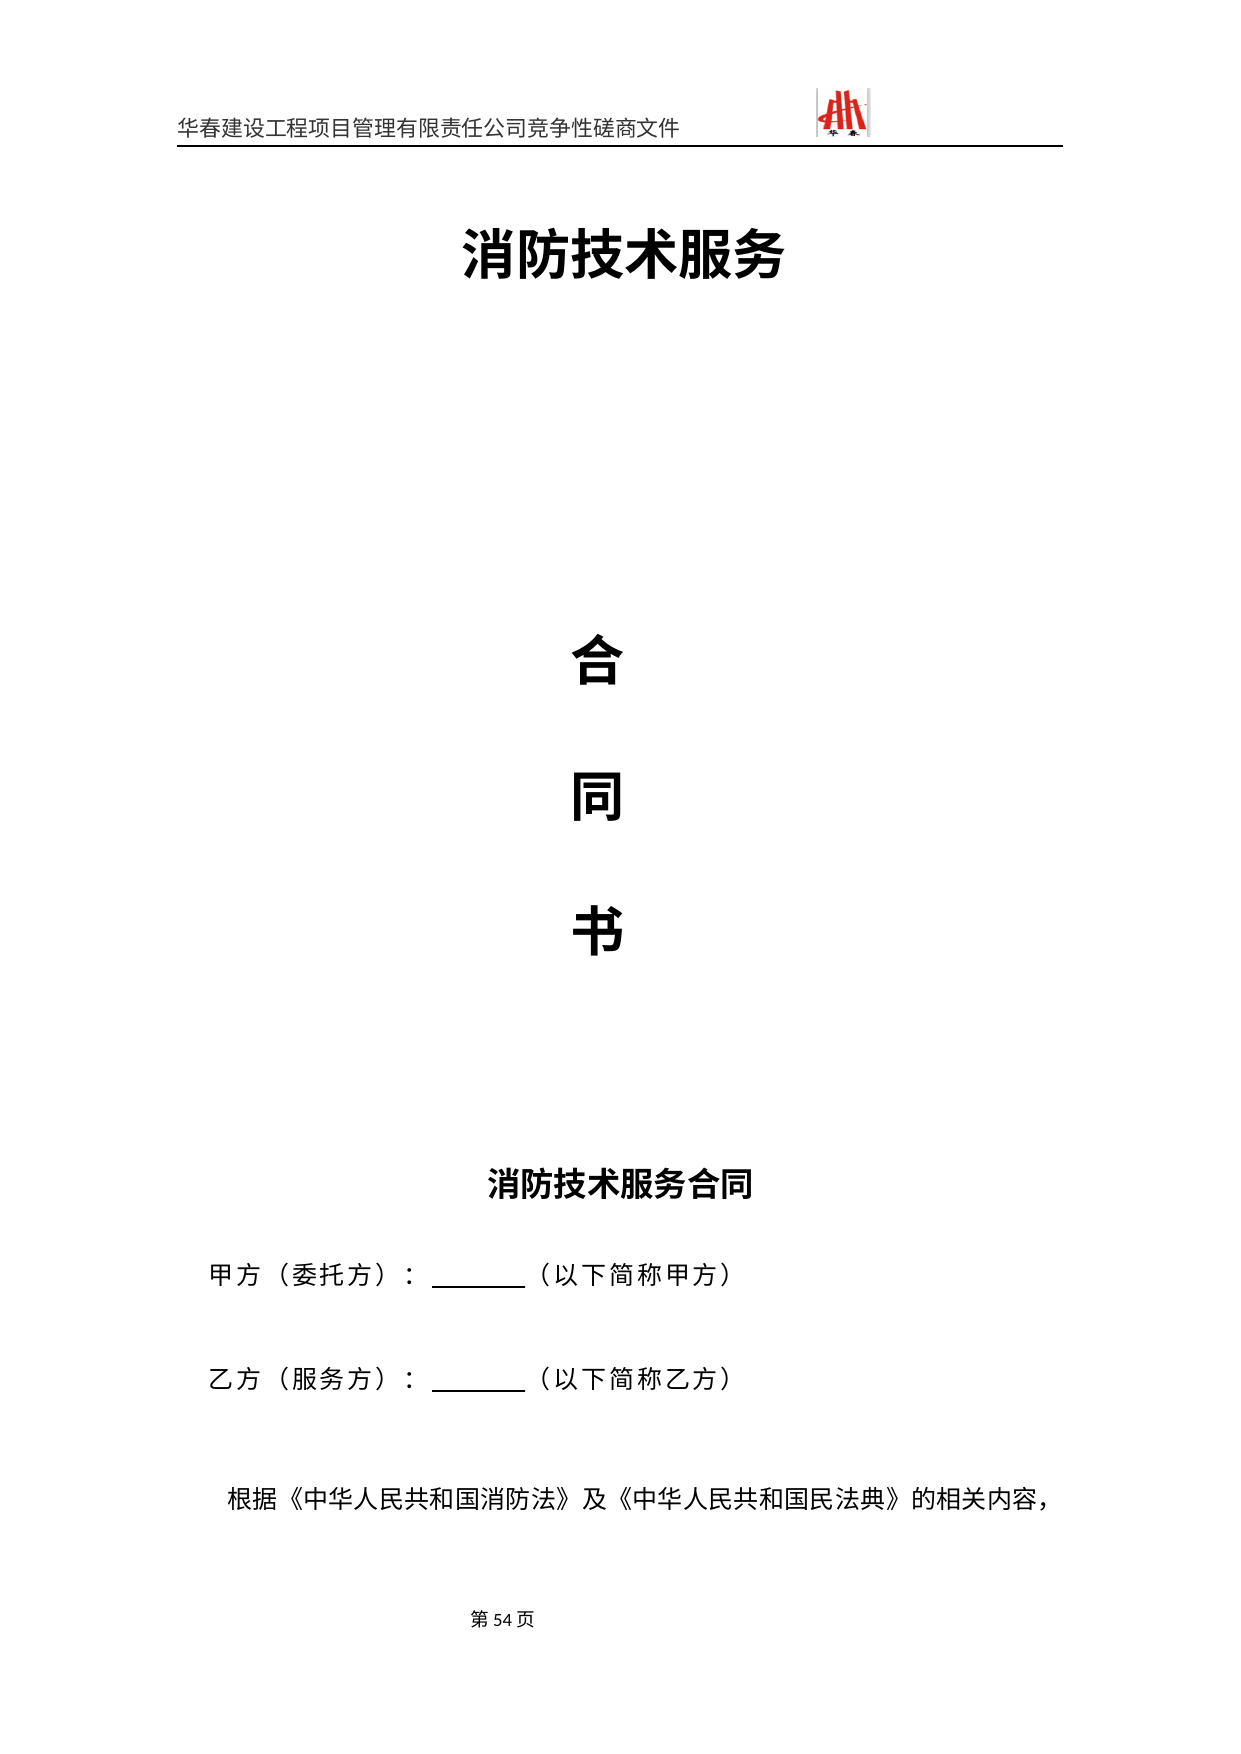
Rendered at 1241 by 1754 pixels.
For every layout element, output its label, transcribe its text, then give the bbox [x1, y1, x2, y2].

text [177, 1464, 1063, 1532]
text 书 [177, 877, 1063, 978]
text 消防技术服务合同 [177, 1148, 1063, 1216]
text 乙方（服务方）： （以下简称乙方） [177, 1343, 1063, 1411]
picture [816, 88, 871, 137]
text 甲方（委托方）： （以下简称甲方） [177, 1239, 1063, 1307]
text 合 [177, 606, 1063, 708]
text 同 [177, 742, 1063, 843]
text 消防技术服务 [177, 200, 1063, 301]
